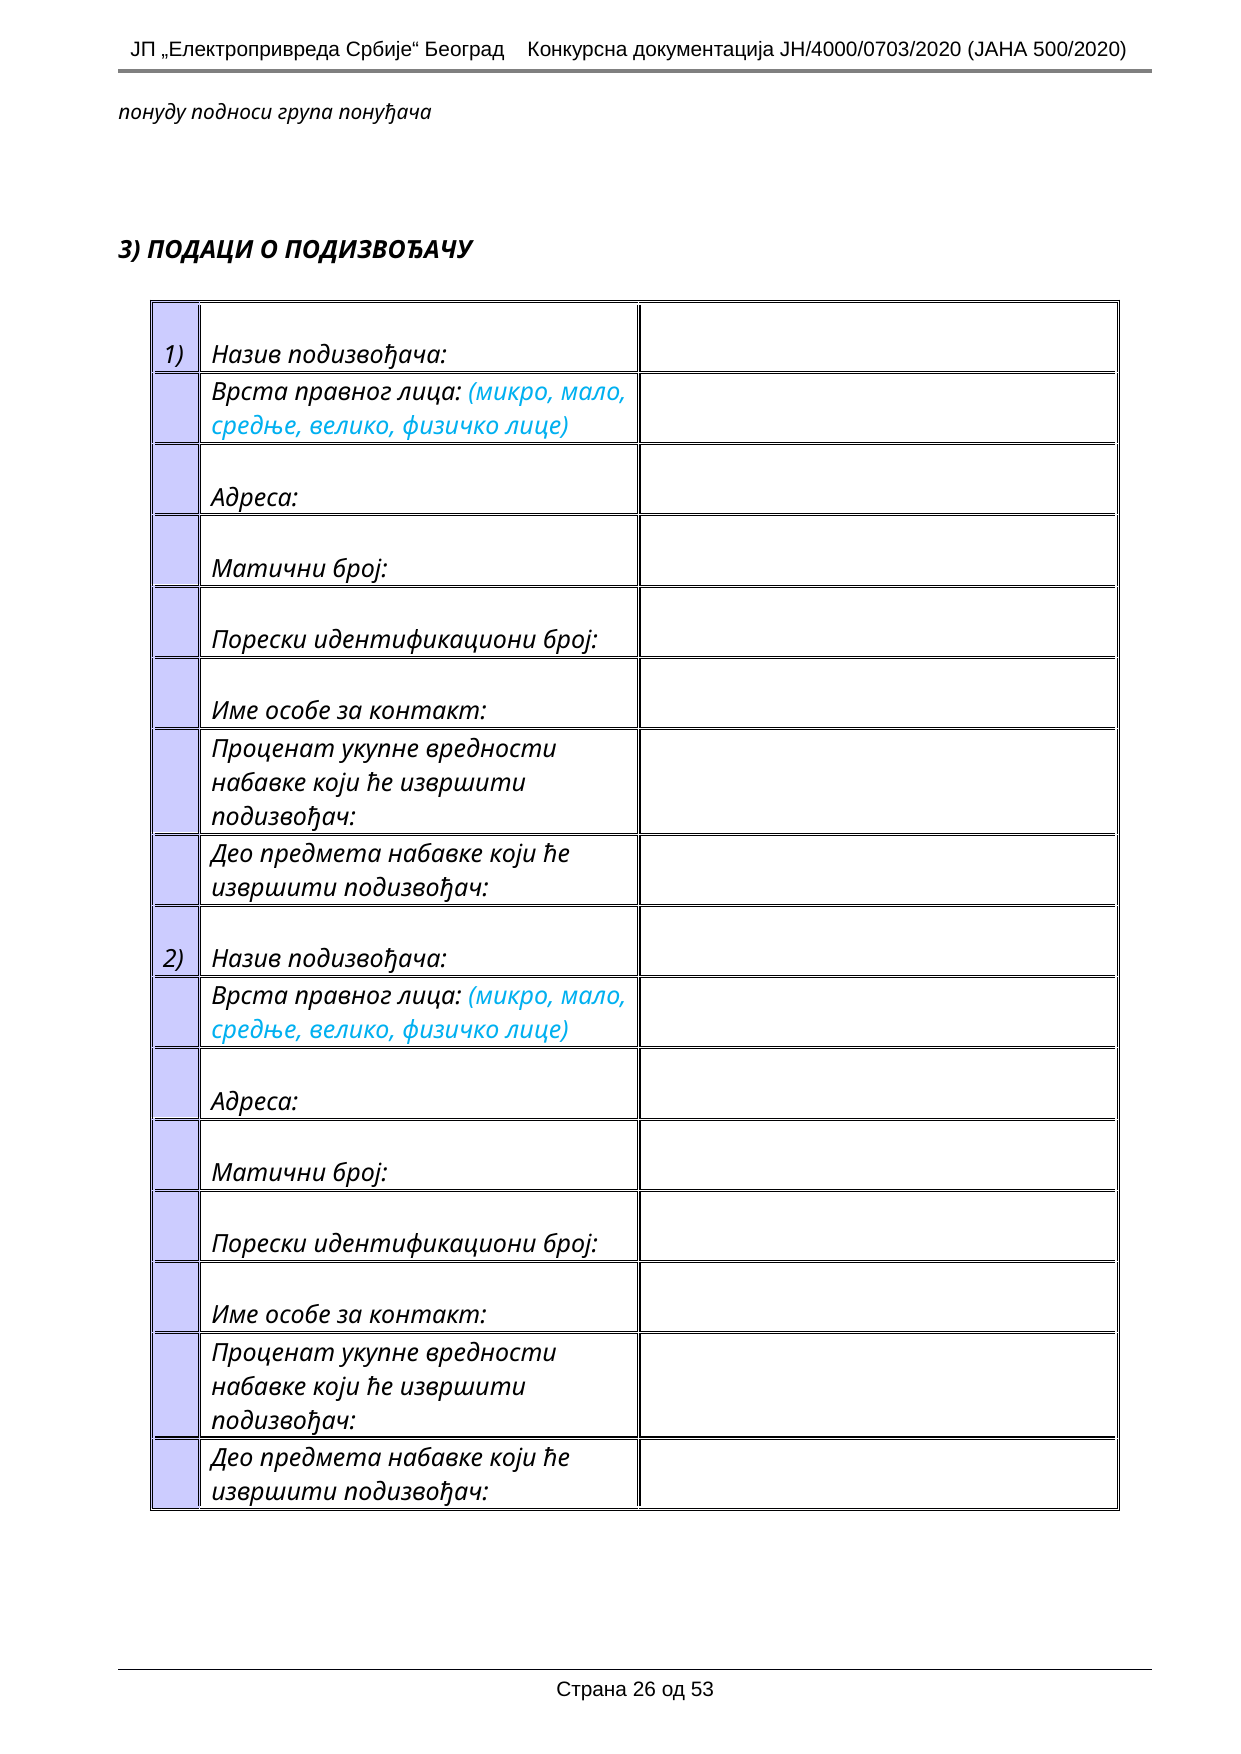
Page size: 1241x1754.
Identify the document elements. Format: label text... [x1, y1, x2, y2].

table_cell [641, 371, 1117, 442]
table_cell [151, 1331, 200, 1436]
table_cell [153, 1118, 198, 1189]
table_cell [153, 833, 198, 904]
table_cell [641, 904, 1117, 975]
table_cell [639, 442, 1118, 513]
table_cell Проценат укупне вредности набавке који ће извршити подизвођач: [201, 1334, 637, 1436]
table_cell [151, 727, 200, 832]
table_cell Део предмета набавке који ће извршити подизвођач: [200, 1436, 639, 1508]
table_cell Врста правног лица: (микро, мало, средње, велико, физичко лице) [201, 374, 637, 442]
table_cell [153, 371, 198, 442]
table_cell Порески идентификациони број: [201, 1192, 637, 1260]
table_cell [153, 1189, 198, 1260]
table_cell [641, 1189, 1117, 1260]
table_cell [639, 727, 1118, 832]
table_cell [153, 585, 198, 656]
table_cell [639, 1260, 1118, 1331]
table_cell [151, 442, 200, 513]
table_cell [639, 1046, 1118, 1117]
table_cell Назив подизвођача: [201, 907, 637, 975]
table_cell [151, 975, 200, 1046]
table_cell [153, 1436, 200, 1508]
table_cell [641, 1118, 1117, 1189]
table_cell [151, 513, 200, 584]
table_cell [639, 1331, 1118, 1436]
table_cell Адреса: [201, 445, 637, 513]
table_cell Матични број: [201, 1121, 637, 1189]
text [118, 97, 1152, 126]
table_header 1) [153, 301, 200, 371]
table_header Назив подизвођача: [200, 301, 639, 371]
table_cell [639, 1436, 1117, 1508]
table_cell [641, 656, 1117, 727]
table_cell [641, 833, 1117, 904]
table_cell [639, 513, 1118, 584]
table_cell Матични број: [201, 516, 637, 584]
table_cell Име особе за контакт: [201, 1263, 637, 1331]
table_cell Име особе за контакт: [201, 659, 637, 727]
table_header [639, 303, 1117, 371]
table_cell 2) [153, 904, 198, 975]
table_cell Адреса: [201, 1049, 637, 1117]
table_cell Врста правног лица: (микро, мало, средње, велико, физичко лице) [201, 978, 637, 1046]
table_cell Проценат укупне вредности набавке који ће извршити подизвођач: [201, 730, 637, 832]
table_cell [641, 585, 1117, 656]
table_cell [151, 1260, 200, 1331]
table_cell Део предмета набавке који ће извршити подизвођач: [201, 836, 637, 904]
table_cell Порески идентификациони број: [201, 588, 637, 656]
table_cell [151, 1046, 200, 1117]
text 3) ПОДАЦИ О ПОДИЗВОЂАЧУ [118, 231, 1152, 266]
table_cell [153, 656, 198, 727]
table_cell [639, 975, 1118, 1046]
